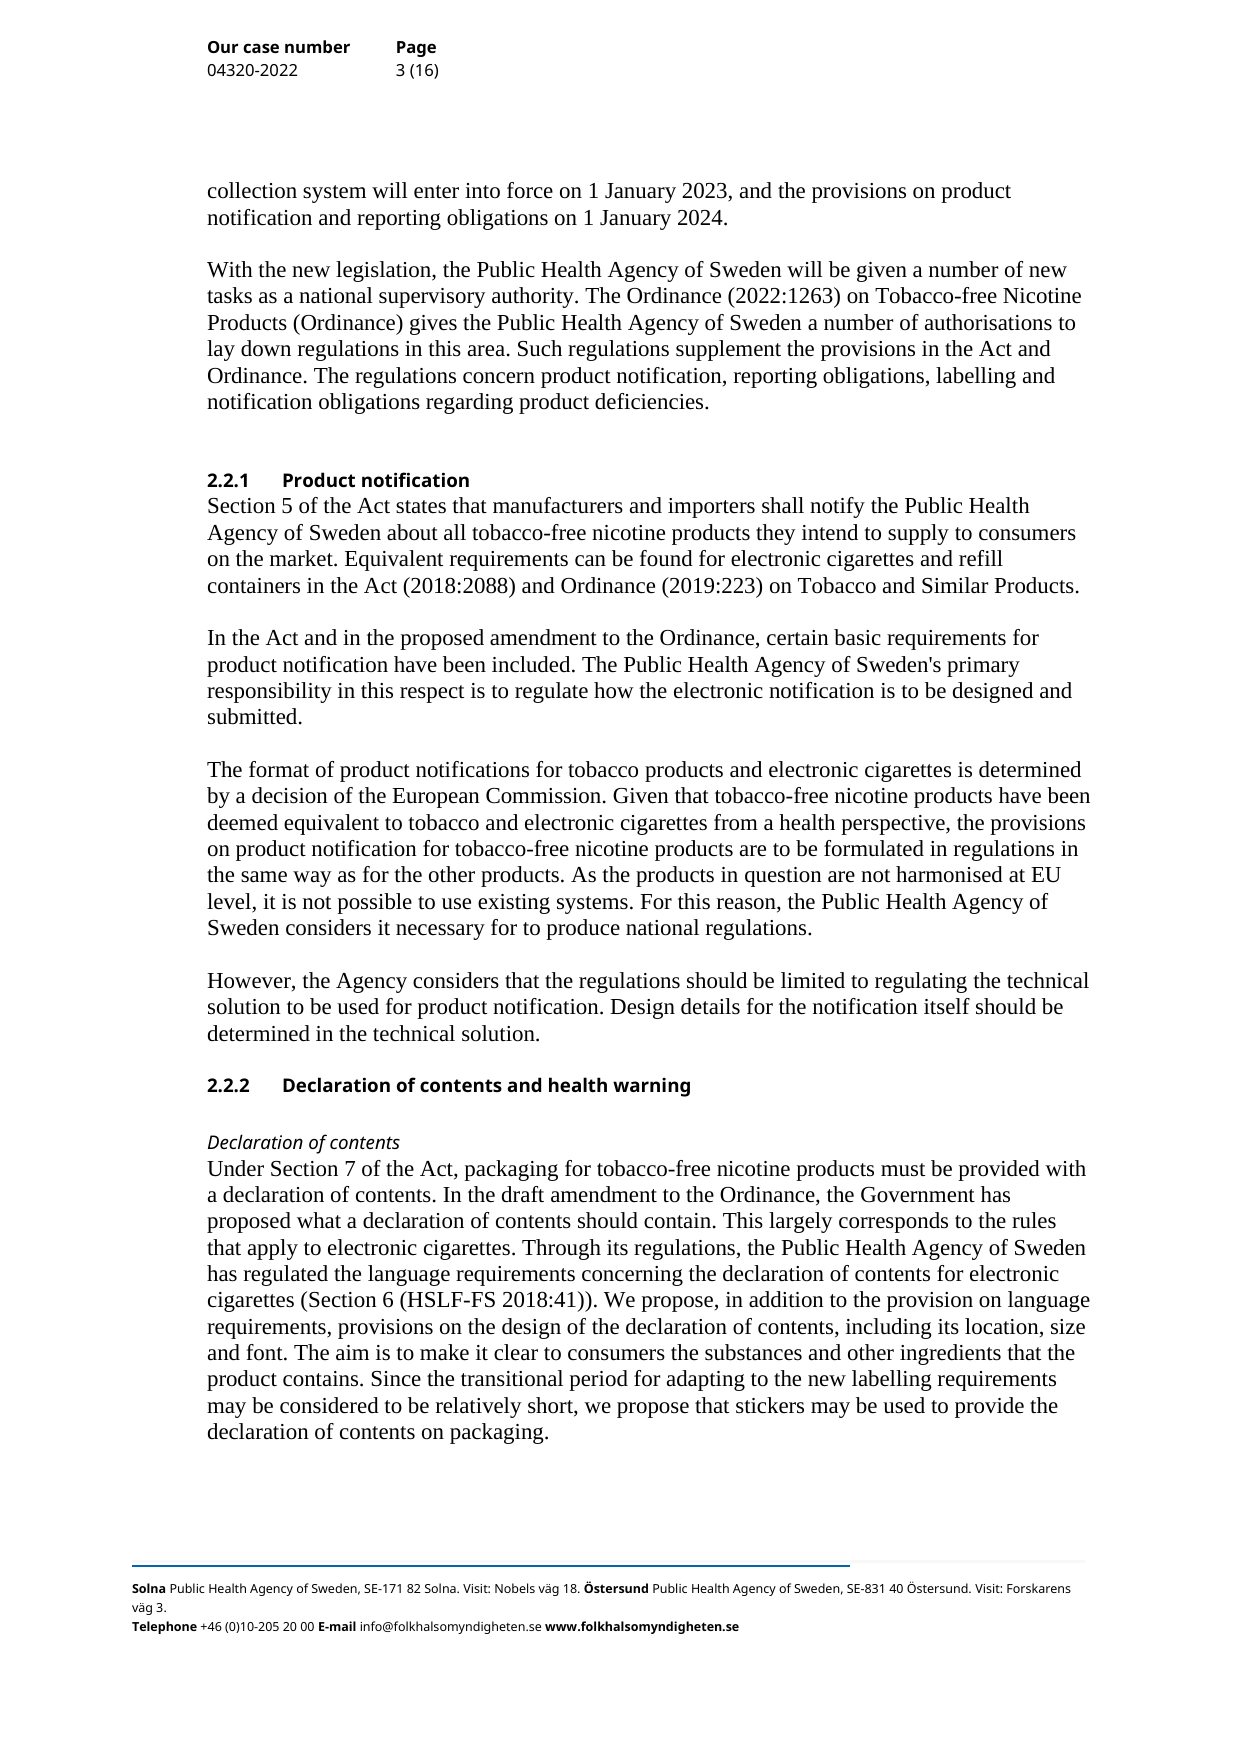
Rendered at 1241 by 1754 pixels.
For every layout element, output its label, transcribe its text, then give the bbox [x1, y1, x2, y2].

text With the new legislation, the Public Health Agency of Sweden will be given a number of new tasks as a national supervisory authority. The Ordinance (2022:1263) on Tobacco-free Nicotine Products (Ordinance) gives the Public Health Agency of Sweden a number of authorisations to lay down regulations in this area. Such regulations supplement the provisions in the Act and Ordinance. The regulations concern product notification, reporting obligations, labelling and notification obligations regarding product deficiencies. [207, 256, 1092, 414]
text Section 5 of the Act states that manufacturers and importers shall notify the Public Health Agency of Sweden about all tobacco-free nicotine products they intend to supply to consumers on the market. Equivalent requirements can be found for electronic cigarettes and refill containers in the Act (2018:2088) and Ordinance (2019:223) on Tobacco and Similar Products. [207, 493, 1092, 598]
subtitle Product notification [207, 467, 1092, 493]
text Declaration of contents [207, 1129, 1092, 1155]
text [207, 177, 1092, 230]
subtitle Declaration of contents and health warning [207, 1072, 1092, 1098]
text Under Section 7 of the Act, packaging for tobacco-free nicotine products must be provided with a declaration of contents. In the draft amendment to the Ordinance, the Government has proposed what a declaration of contents should contain. This largely corresponds to the rules that apply to electronic cigarettes. Through its regulations, the Public Health Agency of Sweden has regulated the language requirements concerning the declaration of contents for electronic cigarettes (Section 6 (HSLF-FS 2018:41)). We propose, in addition to the provision on language requirements, provisions on the design of the declaration of contents, including its location, size and font. The aim is to make it clear to consumers the substances and other ingredients that the product contains. Since the transitional period for adapting to the new labelling requirements may be considered to be relatively short, we propose that stickers may be used to provide the declaration of contents on packaging. [207, 1155, 1092, 1444]
text However, the Agency considers that the regulations should be limited to regulating the technical solution to be used for product notification. Design details for the notification itself should be determined in the technical solution. [207, 967, 1092, 1046]
text The format of product notifications for tobacco products and electronic cigarettes is determined by a decision of the European Commission. Given that tobacco-free nicotine products have been deemed equivalent to tobacco and electronic cigarettes from a health perspective, the provisions on product notification for tobacco-free nicotine products are to be formulated in regulations in the same way as for the other products. As the products in question are not harmonised at EU level, it is not possible to use existing systems. For this reason, the Public Health Agency of Sweden considers it necessary for to produce national regulations. [207, 756, 1092, 941]
text In the Act and in the proposed amendment to the Ordinance, certain basic requirements for product notification have been included. The Public Health Agency of Sweden's primary responsibility in this respect is to regulate how the electronic notification is to be designed and submitted. [207, 624, 1092, 730]
